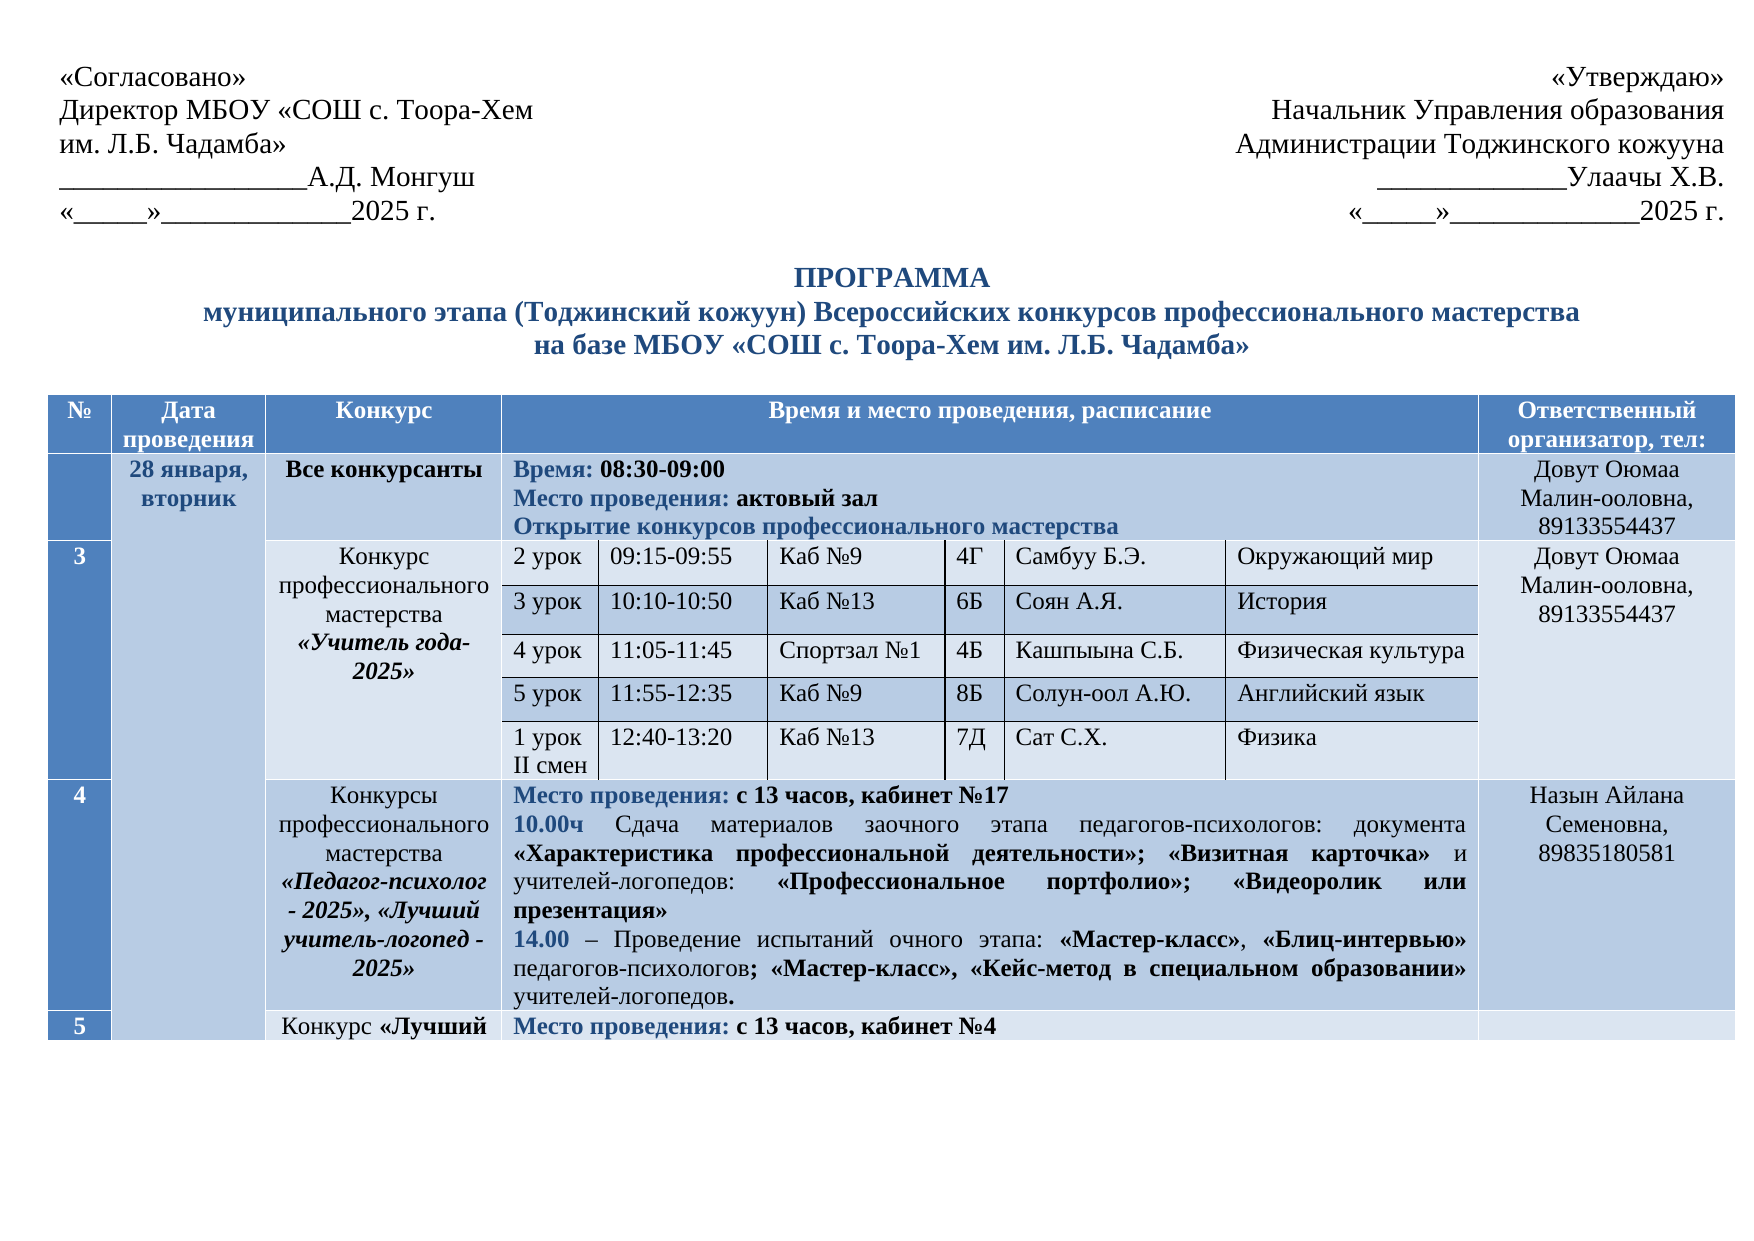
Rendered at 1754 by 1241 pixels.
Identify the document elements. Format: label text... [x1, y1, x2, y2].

text «_____»_____________2025 г. [929, 193, 1724, 227]
table_cell 8Б [946, 678, 1004, 721]
table_cell Конкурс профессионального мастерства «Учитель года- 2025» [266, 541, 501, 779]
text муниципального этапа (Тоджинский кожуун) Всероссийских конкурсов профессионального мастерства [59, 294, 1724, 327]
table_cell 11:55-12:35 [599, 678, 767, 721]
text _____________Улаачы Х.В. [929, 159, 1724, 193]
table_cell Спортзал №1 [768, 635, 944, 677]
table_cell Каб №9 [768, 541, 944, 585]
table_cell Окружающий мир [1226, 541, 1478, 585]
table_cell 7Д [946, 722, 1004, 779]
table_cell 4Б [946, 635, 1004, 677]
table_cell 09:15-09:55 [599, 541, 767, 585]
table_cell 6Б [946, 586, 1004, 634]
table_cell Физическая культура [1226, 635, 1478, 677]
table_cell Довут Оюмаа Малин-ооловна, 89133554437 [1479, 454, 1735, 540]
table_cell Каб №13 [768, 586, 944, 634]
text Начальник Управления образования [929, 92, 1724, 126]
text им. Л.Б. Чадамба» [59, 126, 855, 159]
table_header Время и место проведения, расписание [502, 395, 1478, 453]
table_cell 5 [48, 1011, 111, 1040]
table_cell Соян А.Я. [1005, 586, 1225, 634]
table_cell Солун-оол А.Ю. [1005, 678, 1225, 721]
table_header № [48, 395, 111, 453]
table_cell Каб №9 [768, 678, 944, 721]
table_cell 12:40-13:20 [599, 722, 767, 779]
table_cell 28 января, вторник [112, 454, 265, 1040]
table_header Ответственный организатор, тел: [1479, 395, 1735, 453]
table_cell 5 урок [502, 678, 598, 721]
table_cell Довут Оюмаа Малин-ооловна, 89133554437 [1479, 541, 1735, 779]
table_cell 1 урок II смен [502, 722, 598, 779]
table_cell 4Г [946, 541, 1004, 585]
table_cell История [1226, 586, 1478, 634]
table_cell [502, 1011, 1478, 1040]
table_cell 11:05-11:45 [599, 635, 767, 677]
text «Согласовано» [59, 59, 855, 92]
table_cell Все конкурсанты [266, 454, 501, 540]
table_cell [266, 1011, 501, 1040]
table_cell Сат С.Х. [1005, 722, 1225, 779]
table_header Дата проведения [112, 395, 265, 453]
table_cell 2 урок [502, 541, 598, 585]
table_cell Назын Айлана Семеновна, 89835180581 [1479, 780, 1735, 1010]
table_cell 3 [48, 541, 111, 779]
table_cell Кашпыына С.Б. [1005, 635, 1225, 677]
table_cell Время: 08:30-09:00 Место проведения: актовый зал Открытие конкурсов профессионального мастерства [502, 454, 1478, 540]
text Администрации Тоджинского кожууна [929, 126, 1724, 159]
table_cell Самбуу Б.Э. [1005, 541, 1225, 585]
text Директор МБОУ «СОШ с. Тоора-Хем [59, 92, 855, 126]
table_cell 4 урок [502, 635, 598, 677]
text «Утверждаю» [929, 59, 1724, 92]
table_cell Конкурсы профессионального мастерства «Педагог-психолог - 2025», «Лучший учитель-логопед - 2025» [266, 780, 501, 1010]
text на базе МБОУ «СОШ с. Тоора-Хем им. Л.Б. Чадамба» [59, 327, 1724, 361]
table_cell 4 [48, 780, 111, 1010]
table_cell Английский язык [1226, 678, 1478, 721]
text ПРОГРАММА [59, 260, 1724, 294]
table_cell [48, 454, 111, 540]
table_cell Физика [1226, 722, 1478, 779]
text _________________А.Д. Монгуш [59, 159, 855, 193]
table_cell [1479, 1011, 1735, 1040]
table_cell Каб №13 [768, 722, 944, 779]
table_header Конкурс [266, 395, 501, 453]
table_cell Место проведения: с 13 часов, кабинет №17 10.00ч Сдача материалов заочного этапа педагогов-психологов: документа «Характеристика профессиональной деятельности»; «Визитная карточка» и учителей-логопедов: «Профессиональное портфолио»; «Видеоролик или презентация» 14.00 – Проведение испытаний очного этапа: «Мастер-класс», «Блиц-интервью» педагогов-психологов; «Мастер-класс», «Кейс-метод в специальном образовании» учителей-логопедов. [502, 780, 1478, 1010]
text «_____»_____________2025 г. [59, 193, 855, 227]
table_cell 3 урок [502, 586, 598, 634]
table_cell 10:10-10:50 [599, 586, 767, 634]
